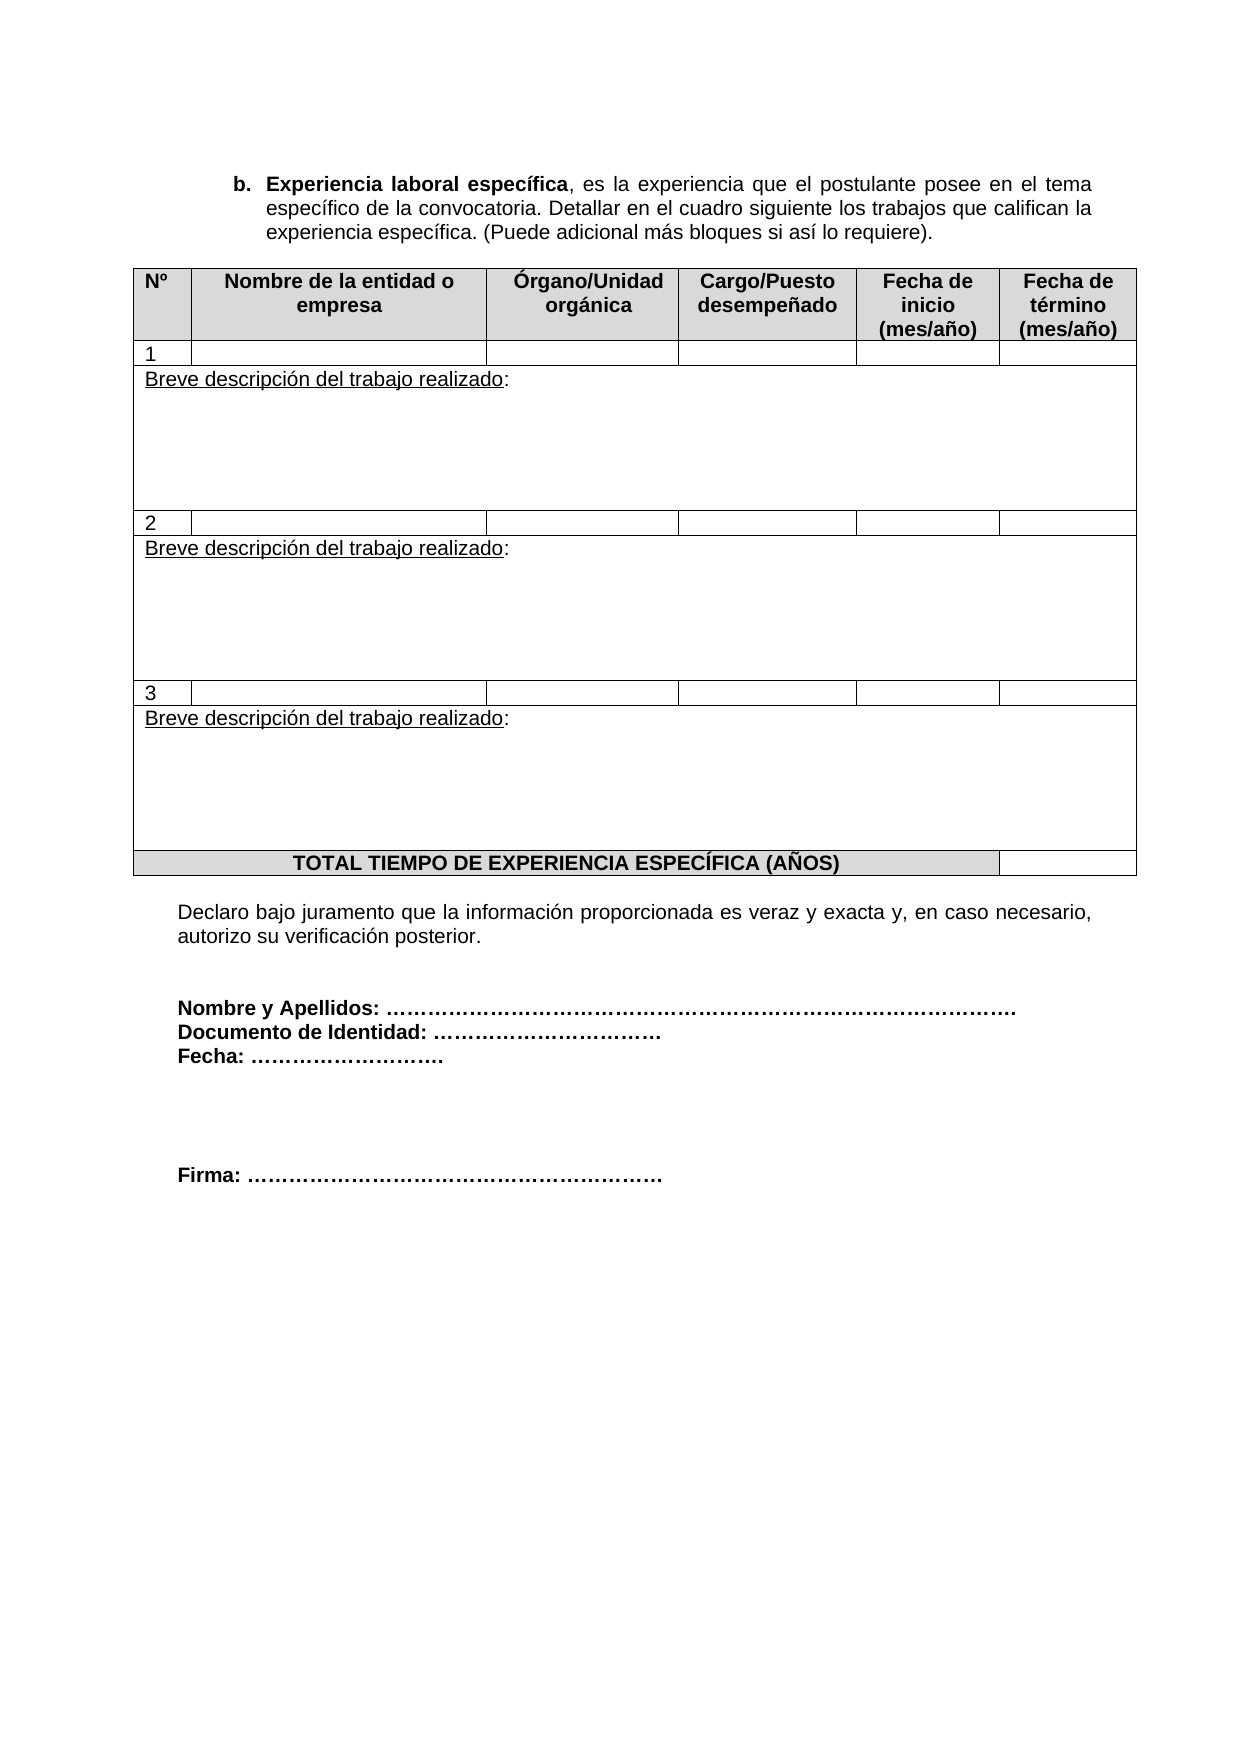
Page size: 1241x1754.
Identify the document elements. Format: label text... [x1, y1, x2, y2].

table_cell [1000, 681, 1136, 705]
table_cell [857, 511, 999, 535]
table_cell TOTAL TIEMPO DE EXPERIENCIA ESPECÍFICA (AÑOS) [134, 851, 999, 875]
table_header Nº [134, 269, 191, 340]
table_cell Breve descripción del trabajo realizado: XXXXXX XXXXXXXX XXXXXXX [134, 366, 1136, 510]
table_cell [679, 681, 856, 705]
table_cell [487, 681, 678, 705]
table_cell Breve descripción del trabajo realizado: XXXXXX XXXXXXXX XXXXXXXXXX [134, 536, 1136, 680]
table_cell [857, 341, 999, 365]
table_cell [192, 511, 486, 535]
table_cell 3 [134, 681, 191, 705]
text Declaro bajo juramento que la información proporcionada es veraz y exacta y, en caso necesario, autorizo su verificación posterior. [177, 900, 1093, 948]
text Nombre y Apellidos: ………………………………………………………………………………. [177, 996, 1093, 1019]
table_cell [1000, 851, 1136, 875]
table_cell [487, 341, 678, 365]
table_cell [679, 511, 856, 535]
table_cell 1 [134, 341, 191, 365]
table_header Fecha de inicio (mes/año) [857, 269, 999, 340]
text Fecha: ………………………. [177, 1043, 1093, 1067]
table_cell [857, 681, 999, 705]
table_cell [192, 341, 486, 365]
text Firma: …………………………………………………… [177, 1163, 1093, 1187]
table_header Órgano/Unidad orgánica [487, 269, 678, 340]
list Experiencia laboral específica, es la experiencia que el postulante posee en el tema específico de la convocatoria. Detallar en el cuadro siguiente los trabajos que califican la experiencia específica. (Puede adicional más bloques si así lo requiere). [233, 172, 1093, 243]
table_cell 2 [134, 511, 191, 535]
text Documento de Identidad: …………………………… [177, 1019, 1093, 1043]
table_cell [192, 681, 486, 705]
table_header Nombre de la entidad o empresa [192, 269, 486, 340]
table_cell [1000, 341, 1136, 365]
table_cell [487, 511, 678, 535]
table_cell Breve descripción del trabajo realizado: XXXXXX XXXXXXXX XXXXXXXXXX [134, 706, 1136, 850]
table_cell [1000, 511, 1136, 535]
table_header Cargo/Puesto desempeñado [679, 269, 856, 340]
table_header Fecha de término (mes/año) [1000, 269, 1136, 340]
table_cell [679, 341, 856, 365]
